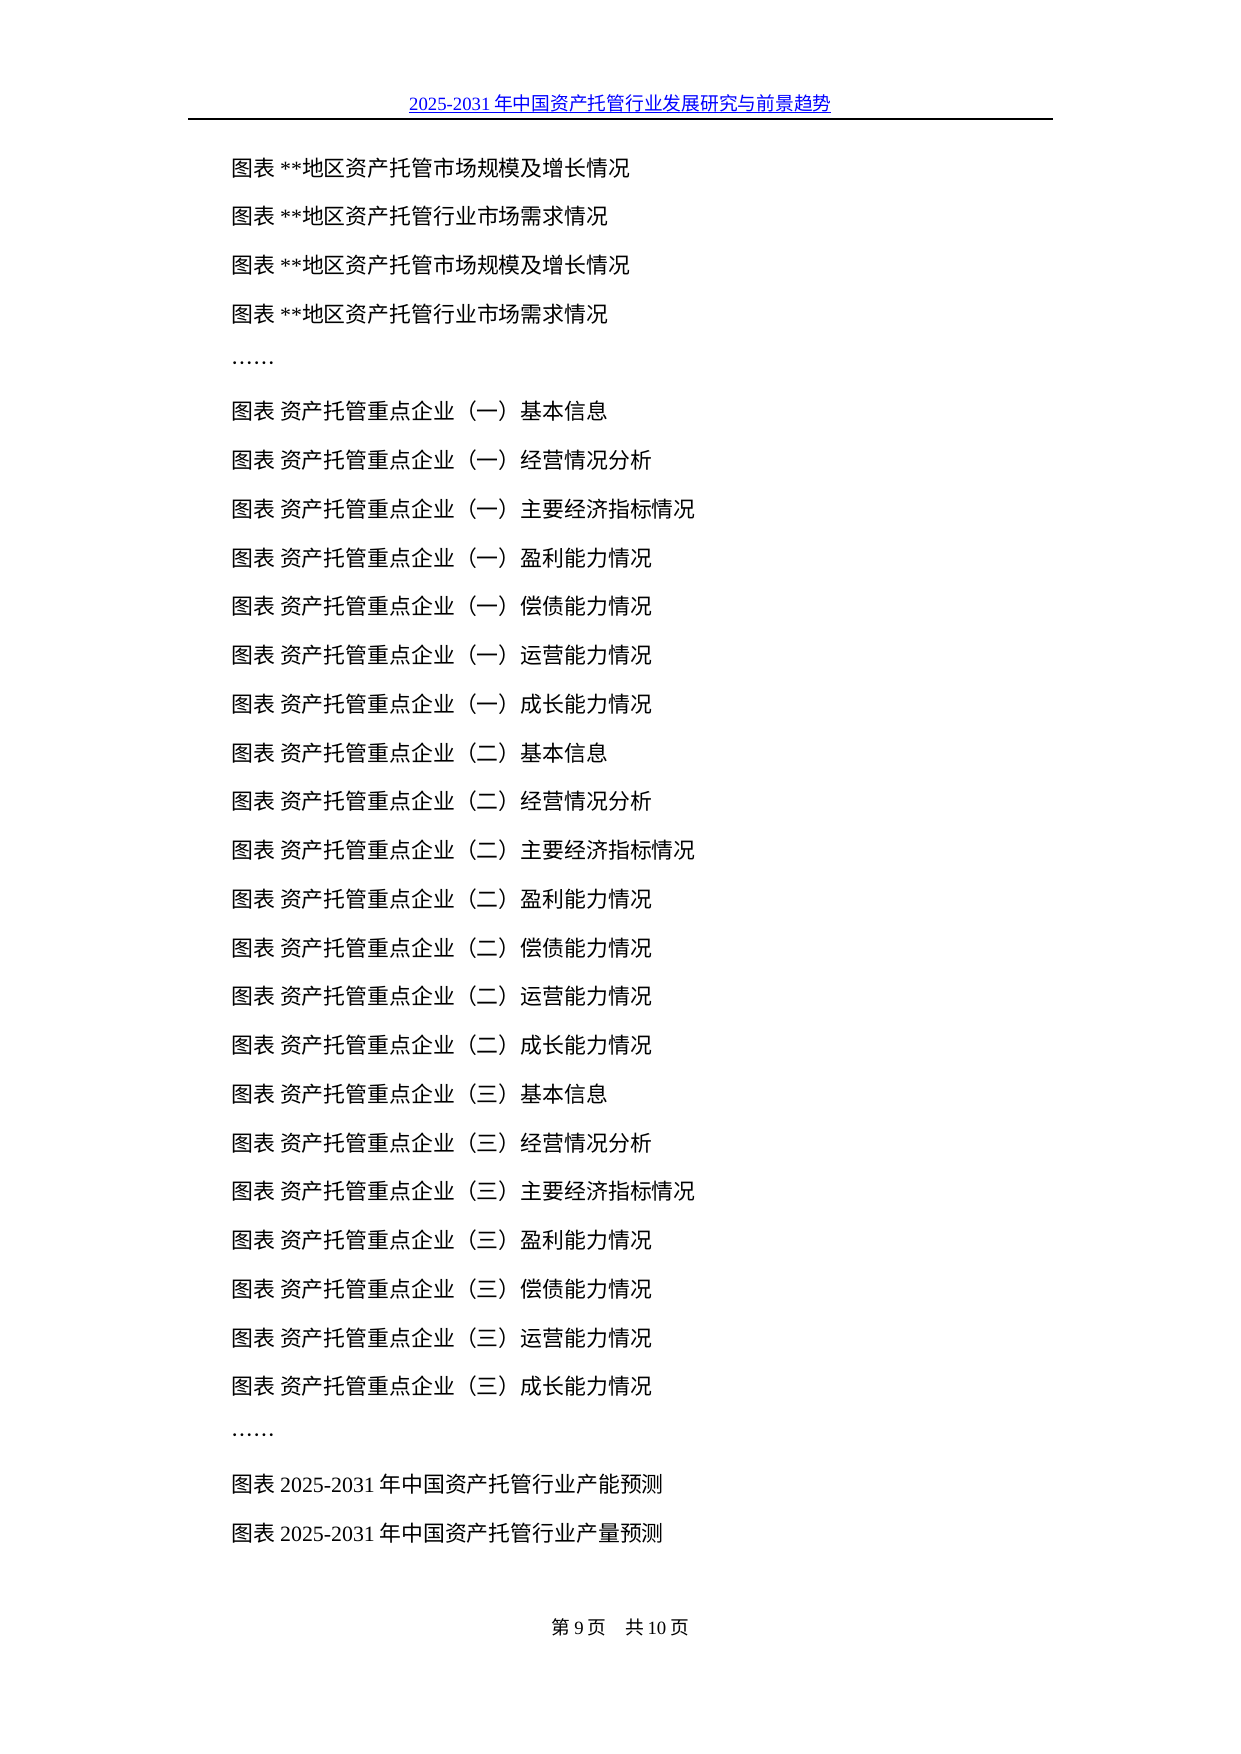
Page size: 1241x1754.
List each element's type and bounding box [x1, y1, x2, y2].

text [187, 150, 1053, 1548]
